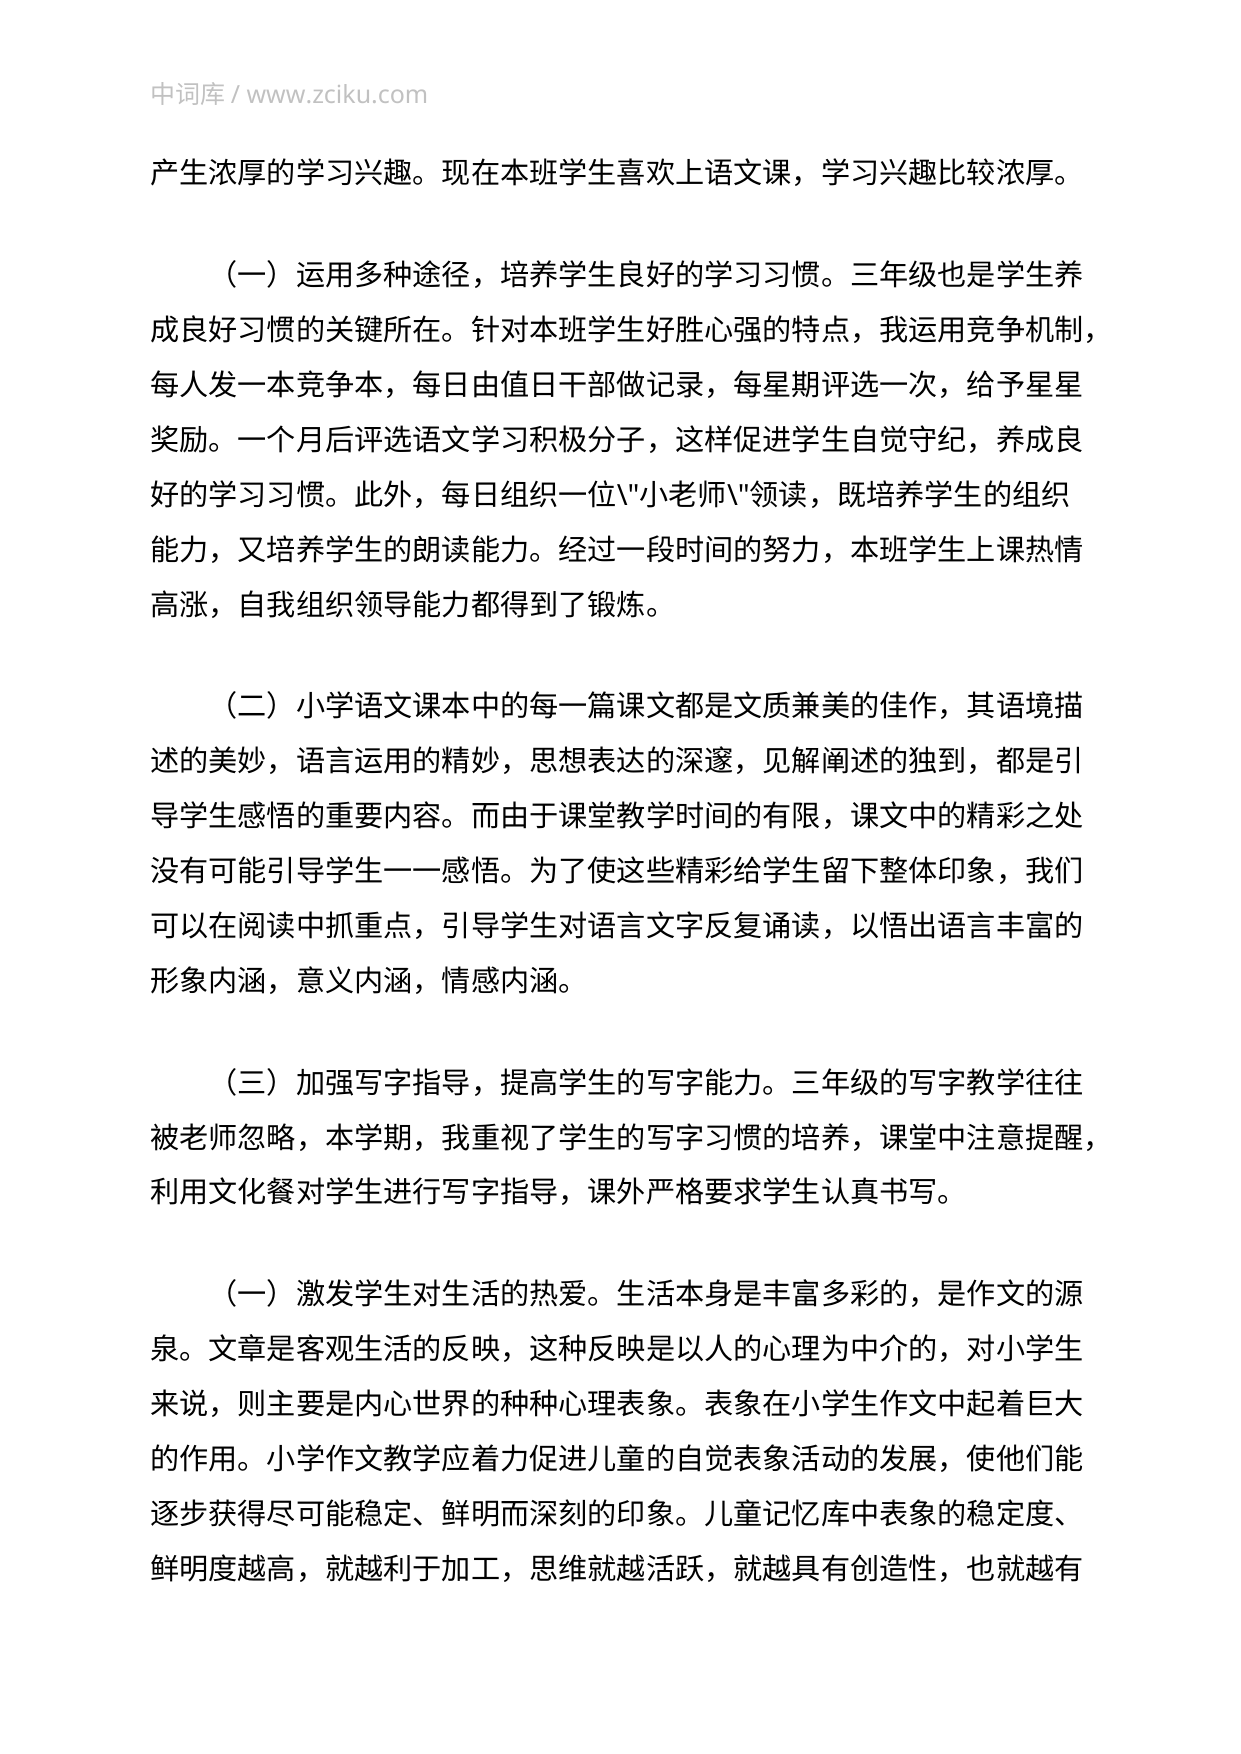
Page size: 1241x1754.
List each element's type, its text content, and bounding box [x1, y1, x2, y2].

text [150, 1271, 1090, 1588]
text （一）运用多种途径，培养学生良好的学习习惯。三年级也是学生养成良好习惯的关键所在。针对本班学生好胜心强的特点，我运用竞争机制，每人发一本竞争本，每日由值日干部做记录，每星期评选一次，给予星星奖励。一个月后评选语文学习积极分子，这样促进学生自觉守纪，养成良好的学习习惯。此外，每日组织一位\"小老师\"领读，既培养学生的组织能力，又培养学生的朗读能力。经过一段时间的努力，本班学生上课热情高涨，自我组织领导能力都得到了锻炼。 [150, 252, 1090, 623]
text （三）加强写字指导，提高学生的写字能力。三年级的写字教学往往被老师忽略，本学期，我重视了学生的写字习惯的培养，课堂中注意提醒，利用文化餐对学生进行写字指导，课外严格要求学生认真书写。 [150, 1059, 1090, 1211]
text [150, 150, 1090, 192]
text （二）小学语文课本中的每一篇课文都是文质兼美的佳作，其语境描述的美妙，语言运用的精妙，思想表达的深邃，见解阐述的独到，都是引导学生感悟的重要内容。而由于课堂教学时间的有限，课文中的精彩之处没有可能引导学生一一感悟。为了使这些精彩给学生留下整体印象，我们可以在阅读中抓重点，引导学生对语言文字反复诵读，以悟出语言丰富的形象内涵，意义内涵，情感内涵。 [150, 683, 1090, 1000]
